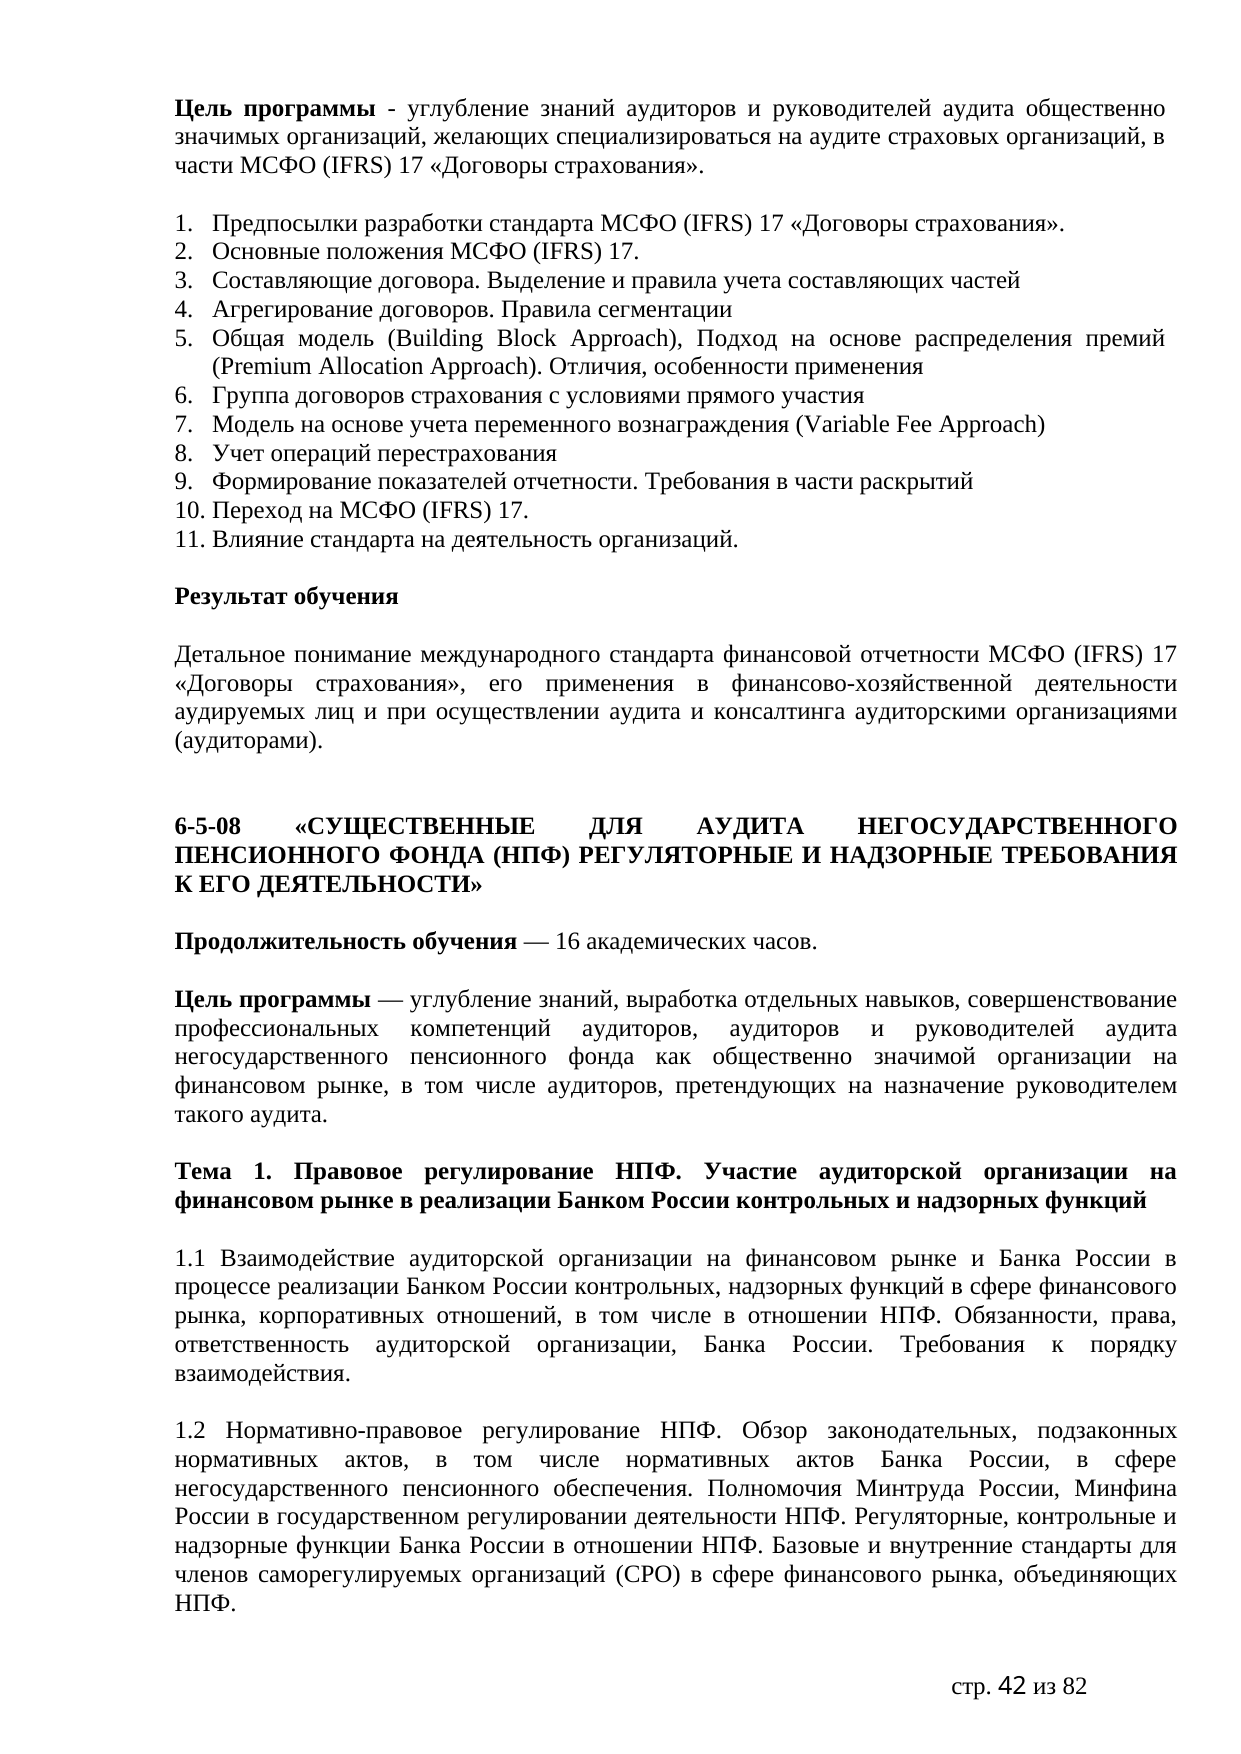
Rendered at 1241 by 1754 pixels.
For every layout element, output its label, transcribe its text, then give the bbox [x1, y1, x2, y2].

list Основные положения МСФО (IFRS) 17. [174, 236, 1166, 265]
text 6-5-08 «СУЩЕСТВЕННЫЕ ДЛЯ АУДИТА НЕГОСУДАРСТВЕННОГО ПЕНСИОННОГО ФОНДА (НПФ) РЕГУЛЯТОРНЫЕ И НАДЗОРНЫЕ ТРЕБОВАНИЯ К ЕГО ДЕЯТЕЛЬНОСТИ» [174, 811, 1178, 898]
list Группа договоров страхования с условиями прямого участия [174, 380, 1166, 409]
list Составляющие договора. Выделение и правила учета составляющих частей [174, 265, 1166, 294]
text 1.2 Нормативно-правовое регулирование НПФ. Обзор законодательных, подзаконных нормативных актов, в том числе нормативных актов Банка России, в сфере негосударственного пенсионного обеспечения. Полномочия Минтруда России, Минфина России в государственном регулировании деятельности НПФ. Регуляторные, контрольные и надзорные функции Банка России в отношении НПФ. Базовые и внутренние стандарты для членов саморегулируемых организаций (СРО) в сфере финансового рынка, объединяющих НПФ. [174, 1415, 1178, 1616]
list Переход на МСФО (IFRS) 17. [174, 495, 1166, 524]
text Детальное понимание международного стандарта финансовой отчетности МСФО (IFRS) 17 «Договоры страхования», его применения в финансово-хозяйственной деятельности аудируемых лиц и при осуществлении аудита и консалтинга аудиторскими организациями (аудиторами). [174, 639, 1178, 754]
text Продолжительность обучения — 16 академических часов. [174, 926, 1178, 955]
text Результат обучения [174, 581, 1166, 610]
text Цель программы — углубление знаний, выработка отдельных навыков, совершенствование профессиональных компетенций аудиторов, аудиторов и руководителей аудита негосударственного пенсионного фонда как общественно значимой организации на финансовом рынке, в том числе аудиторов, претендующих на назначение руководителем такого аудита. [174, 984, 1178, 1128]
list Предпосылки разработки стандарта МСФО (IFRS) 17 «Договоры страхования». [174, 208, 1166, 236]
list Формирование показателей отчетности. Требования в части раскрытий [174, 466, 1166, 495]
text Тема 1. Правовое регулирование НПФ. Участие аудиторской организации на финансовом рынке в реализации Банком России контрольных и надзорных функций [174, 1156, 1178, 1214]
text Цель программы - углубление знаний аудиторов и руководителей аудита общественно значимых организаций, желающих специализироваться на аудите страховых организаций, в части МСФО (IFRS) 17 «Договоры страхования». [174, 93, 1166, 179]
text 1.1 Взаимодействие аудиторской организации на финансовом рынке и Банка России в процессе реализации Банком России контрольных, надзорных функций в сфере финансового рынка, корпоративных отношений, в том числе в отношении НПФ. Обязанности, права, ответственность аудиторской организации, Банка России. Требования к порядку взаимодействия. [174, 1243, 1178, 1386]
list Учет операций перестрахования [174, 438, 1166, 466]
list Агрегирование договоров. Правила сегментации [174, 294, 1166, 323]
list Модель на основе учета переменного вознаграждения (Variable Fee Approach) [174, 409, 1166, 438]
list Общая модель (Building Block Approach), Подход на основе распределения премий (Premium Allocation Approach). Отличия, особенности применения [174, 323, 1166, 380]
list Влияние стандарта на деятельность организаций. [174, 524, 1166, 553]
